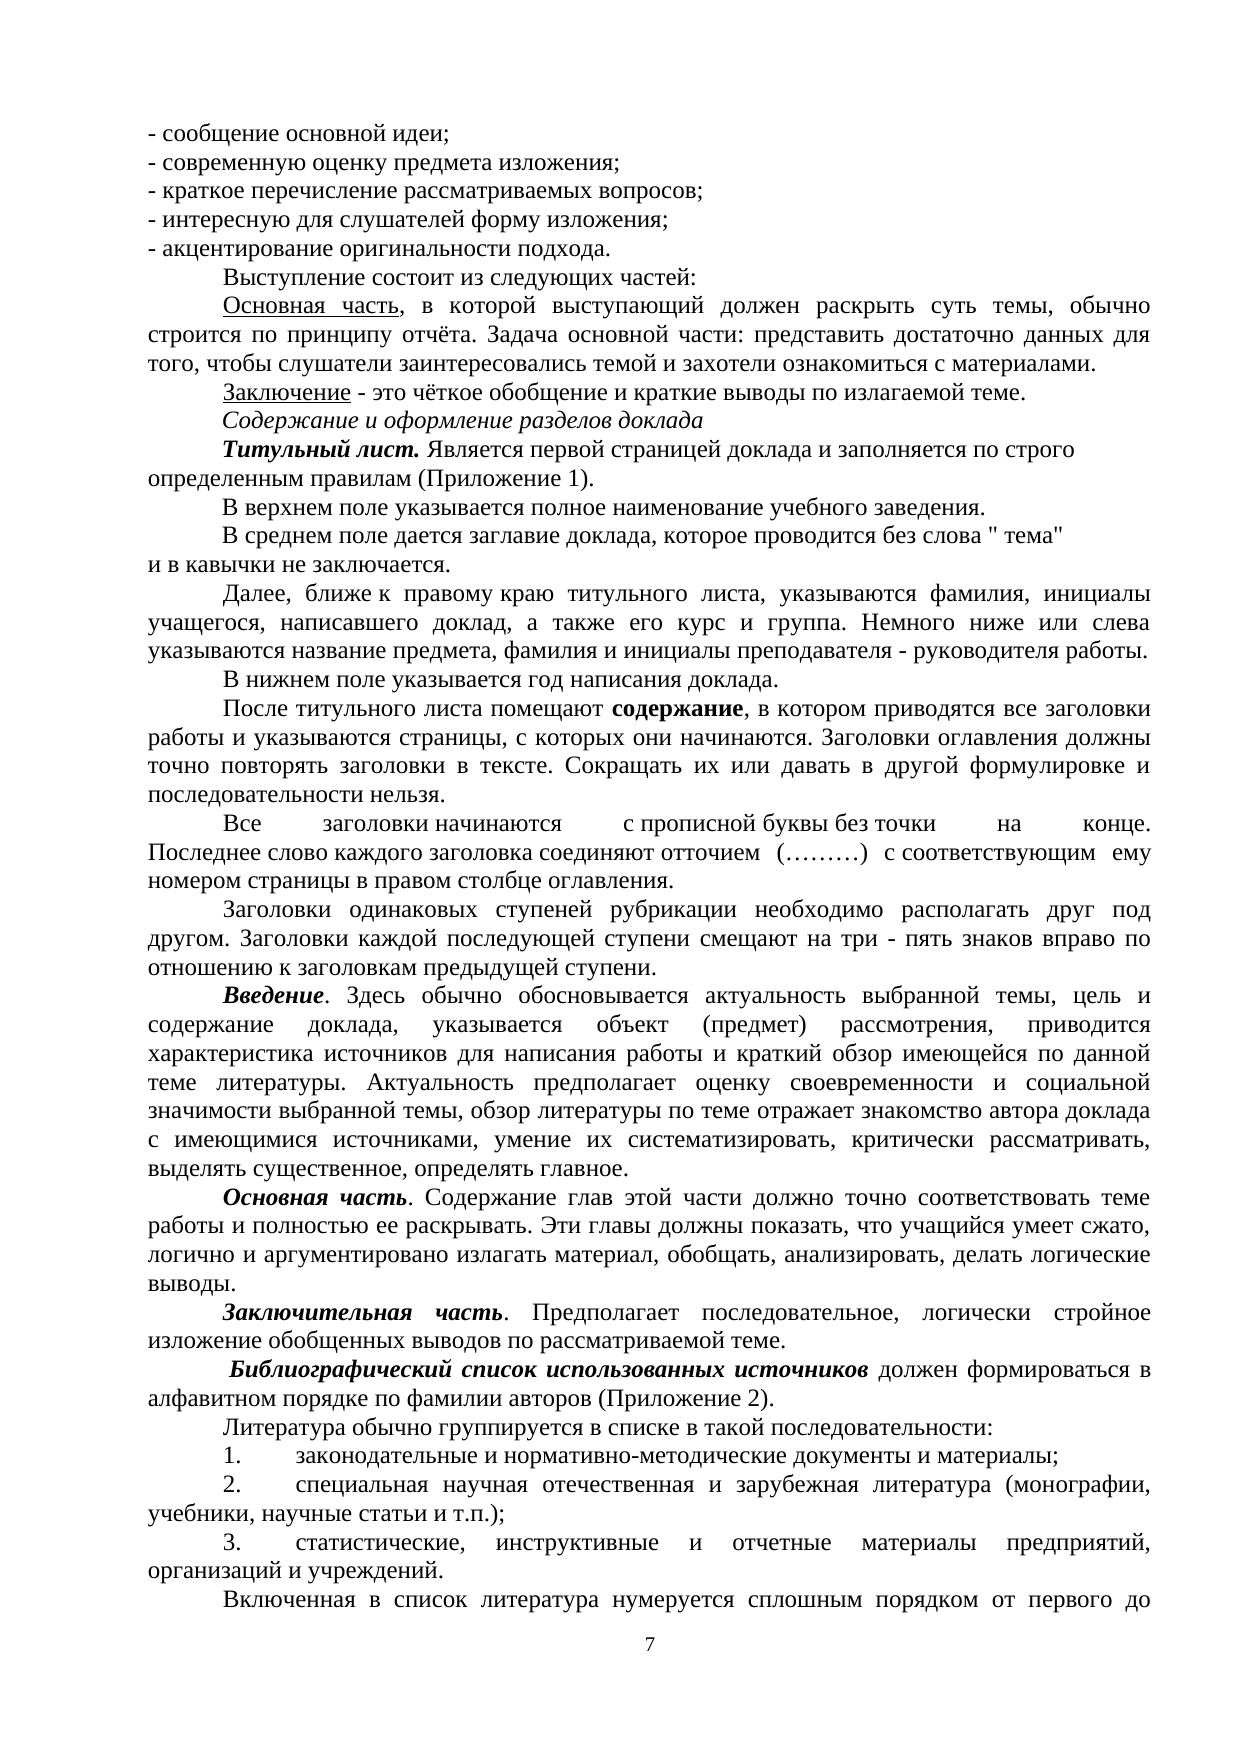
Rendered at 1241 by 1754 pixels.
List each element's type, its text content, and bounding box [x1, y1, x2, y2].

text Содержание и оформление разделов доклада [148, 406, 1152, 434]
list специальная научная отечественная и зарубежная литература (монографии, учебники, научные статьи и т.п.); [148, 1469, 1152, 1527]
text Заголовки одинаковых ступеней рубрикации необходимо располагать друг под другом. Заголовки каждой последующей ступени смещают на три - пять знаков вправо по отношению к заголовкам предыдущей ступени. [148, 894, 1152, 981]
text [148, 1584, 1152, 1613]
text - современную оценку предмета изложения; [148, 147, 1152, 176]
text В верхнем поле указывается полное наименование учебного заведения. [148, 492, 1152, 521]
text В среднем поле дается заглавие доклада, которое проводится без слова " тема" и в кавычки не заключается. [148, 521, 1152, 578]
text Заключение - это чёткое обобщение и краткие выводы по излагаемой теме. [148, 377, 1152, 406]
text - краткое перечисление рассматриваемых вопросов; [148, 176, 1152, 204]
list статистические, инструктивные и отчетные материалы предприятий, организаций и учреждений. [148, 1527, 1152, 1584]
text Заключительная часть. Предполагает последовательное, логически стройное изложение обобщенных выводов по рассматриваемой теме. [148, 1297, 1152, 1354]
text Основная часть, в которой выступающий должен раскрыть суть темы, обычно строится по принципу отчёта. Задача основной части: представить достаточно данных для того, чтобы слушатели заинтересовались темой и захотели ознакомиться с материалами. [148, 291, 1152, 377]
text Все заголовки начинаются с прописной буквы без точки на конце. Последнее слово каждого заголовка соединяют отточием (………) с соответствующим ему номером страницы в правом столбце оглавления. [148, 808, 1152, 894]
text - акцентирование оригинальности подхода. [148, 233, 1152, 262]
text Литература обычно группируется в списке в такой последовательности: [148, 1412, 1152, 1441]
text - интересную для слушателей форму изложения; [148, 204, 1152, 233]
text Далее, ближе к правому краю титульного листа, указываются фамилия, инициалы учащегося, написавшего доклад, а также его курс и группа. Немного ниже или слева указываются название предмета, фамилия и инициалы преподавателя - руководителя работы. [148, 578, 1152, 664]
text - сообщение основной идеи; [148, 118, 1152, 147]
text Введение. Здесь обычно обосновывается актуальность выбранной темы, цель и содержание доклада, указывается объект (предмет) рассмотрения, приводится характеристика источников для написания работы и краткий обзор имеющейся по данной теме литературы. Актуальность предполагает оценку своевременности и социальной значимости выбранной темы, обзор литературы по теме отражает знакомство автора доклада с имеющимися источниками, умение их систематизировать, критически рассматривать, выделять существенное, определять главное. [148, 981, 1152, 1182]
text После титульного листа помещают содержание, в котором приводятся все заголовки работы и указываются страницы, с которых они начинаются. Заголовки оглавления должны точно повторять заголовки в тексте. Сокращать их или давать в другой формулировке и последовательности нельзя. [148, 693, 1152, 808]
text Титульный лист. Является первой страницей доклада и заполняется по строго определенным правилам (Приложение 1). [148, 434, 1152, 492]
text Выступление состоит из следующих частей: [148, 262, 1152, 291]
list законодательные и нормативно-методические документы и материалы; [148, 1441, 1152, 1469]
text В нижнем поле указывается год написания доклада. [148, 664, 1152, 693]
text Библиографический список использованных источников должен формироваться в алфавитном порядке по фамилии авторов (Приложение 2). [148, 1354, 1152, 1412]
text Основная часть. Содержание глав этой части должно точно соответствовать теме работы и полностью ее раскрывать. Эти главы должны показать, что учащийся умеет сжато, логично и аргументировано излагать материал, обобщать, анализировать, делать логические выводы. [148, 1182, 1152, 1297]
